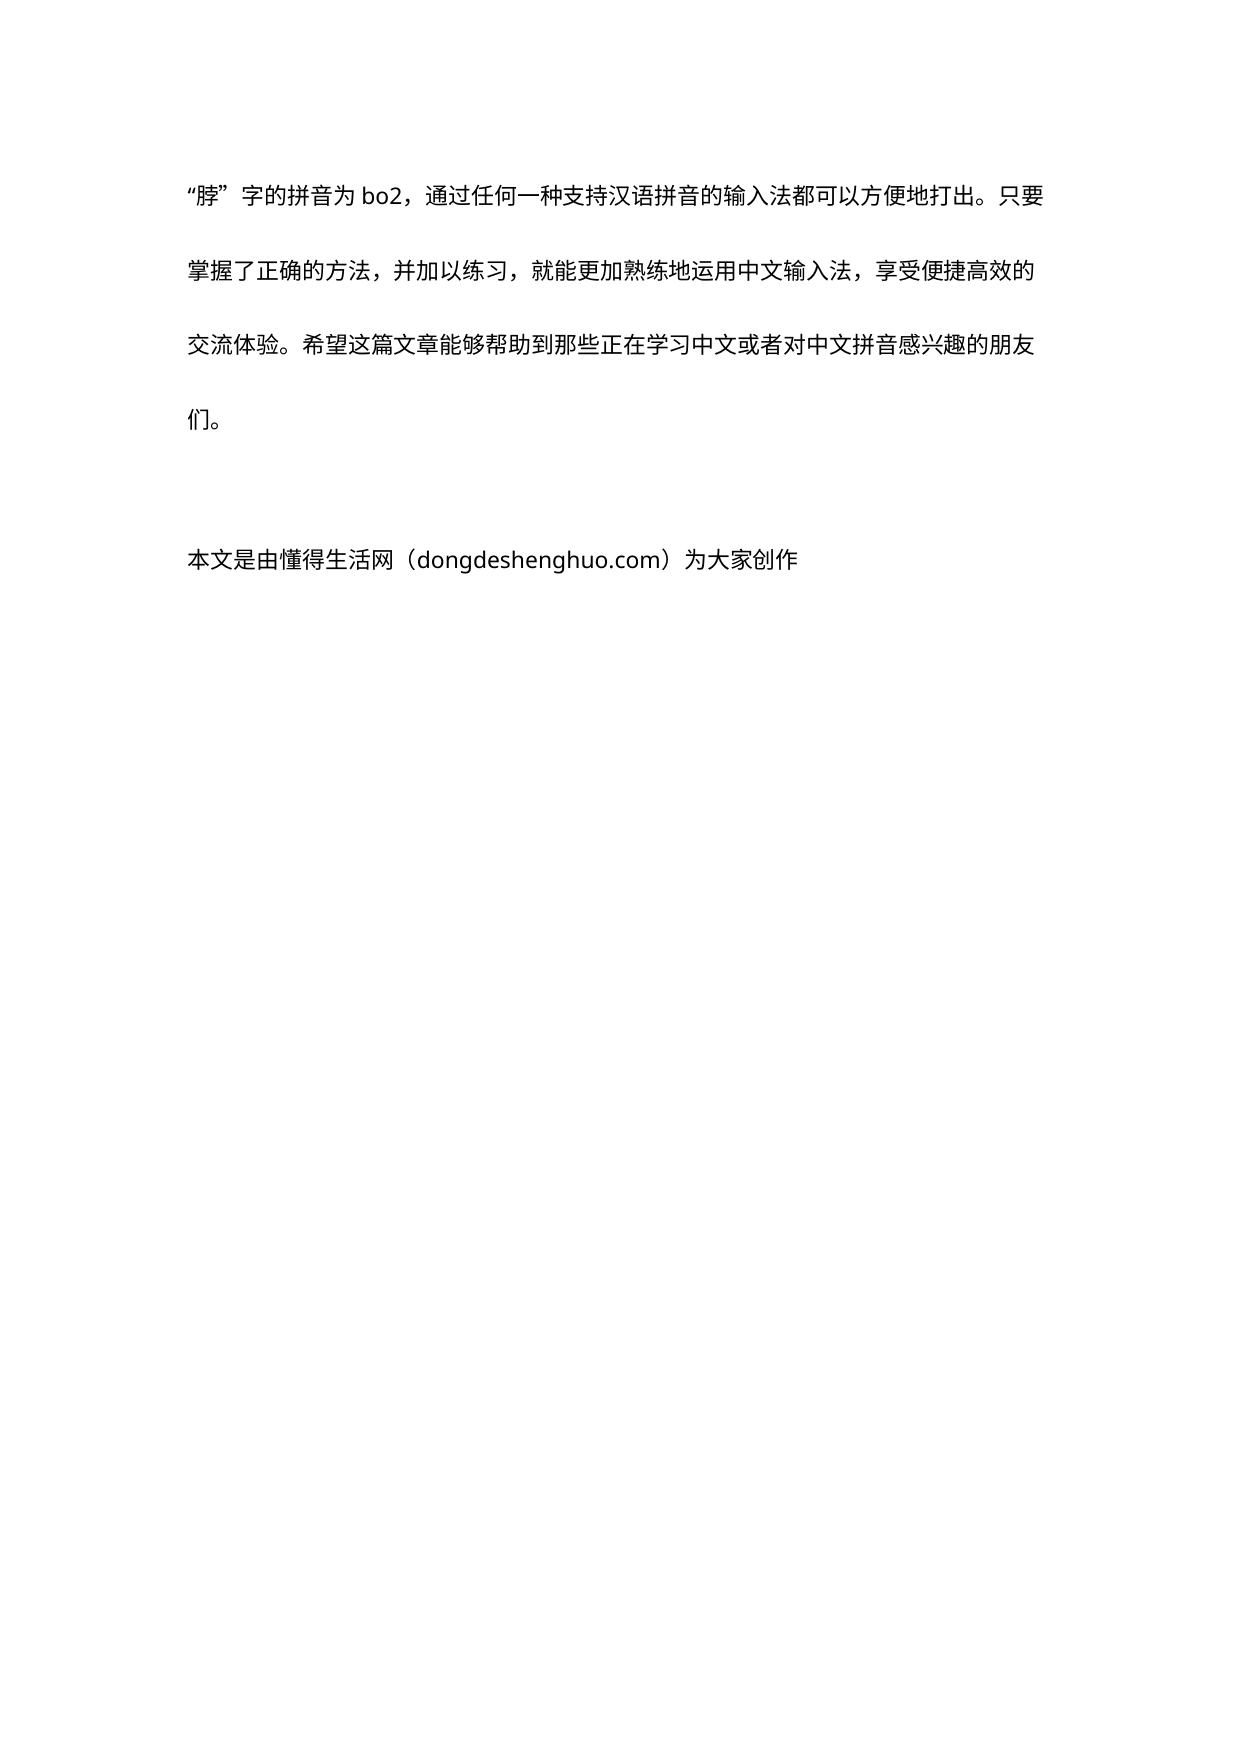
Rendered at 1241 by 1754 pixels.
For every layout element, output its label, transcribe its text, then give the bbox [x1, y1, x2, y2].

text “脖”字的拼音为 bo2，通过任何一种支持汉语拼音的输入法都可以方便地打出。只要掌握了正确的方法，并加以练习，就能更加熟练地运用中文输入法，享受便捷高效的交流体验。希望这篇文章能够帮助到那些正在学习中文或者对中文拼音感兴趣的朋友们。 [187, 162, 1053, 451]
text 本文是由懂得生活网（dongdeshenghuo.com）为大家创作 [187, 526, 1053, 591]
